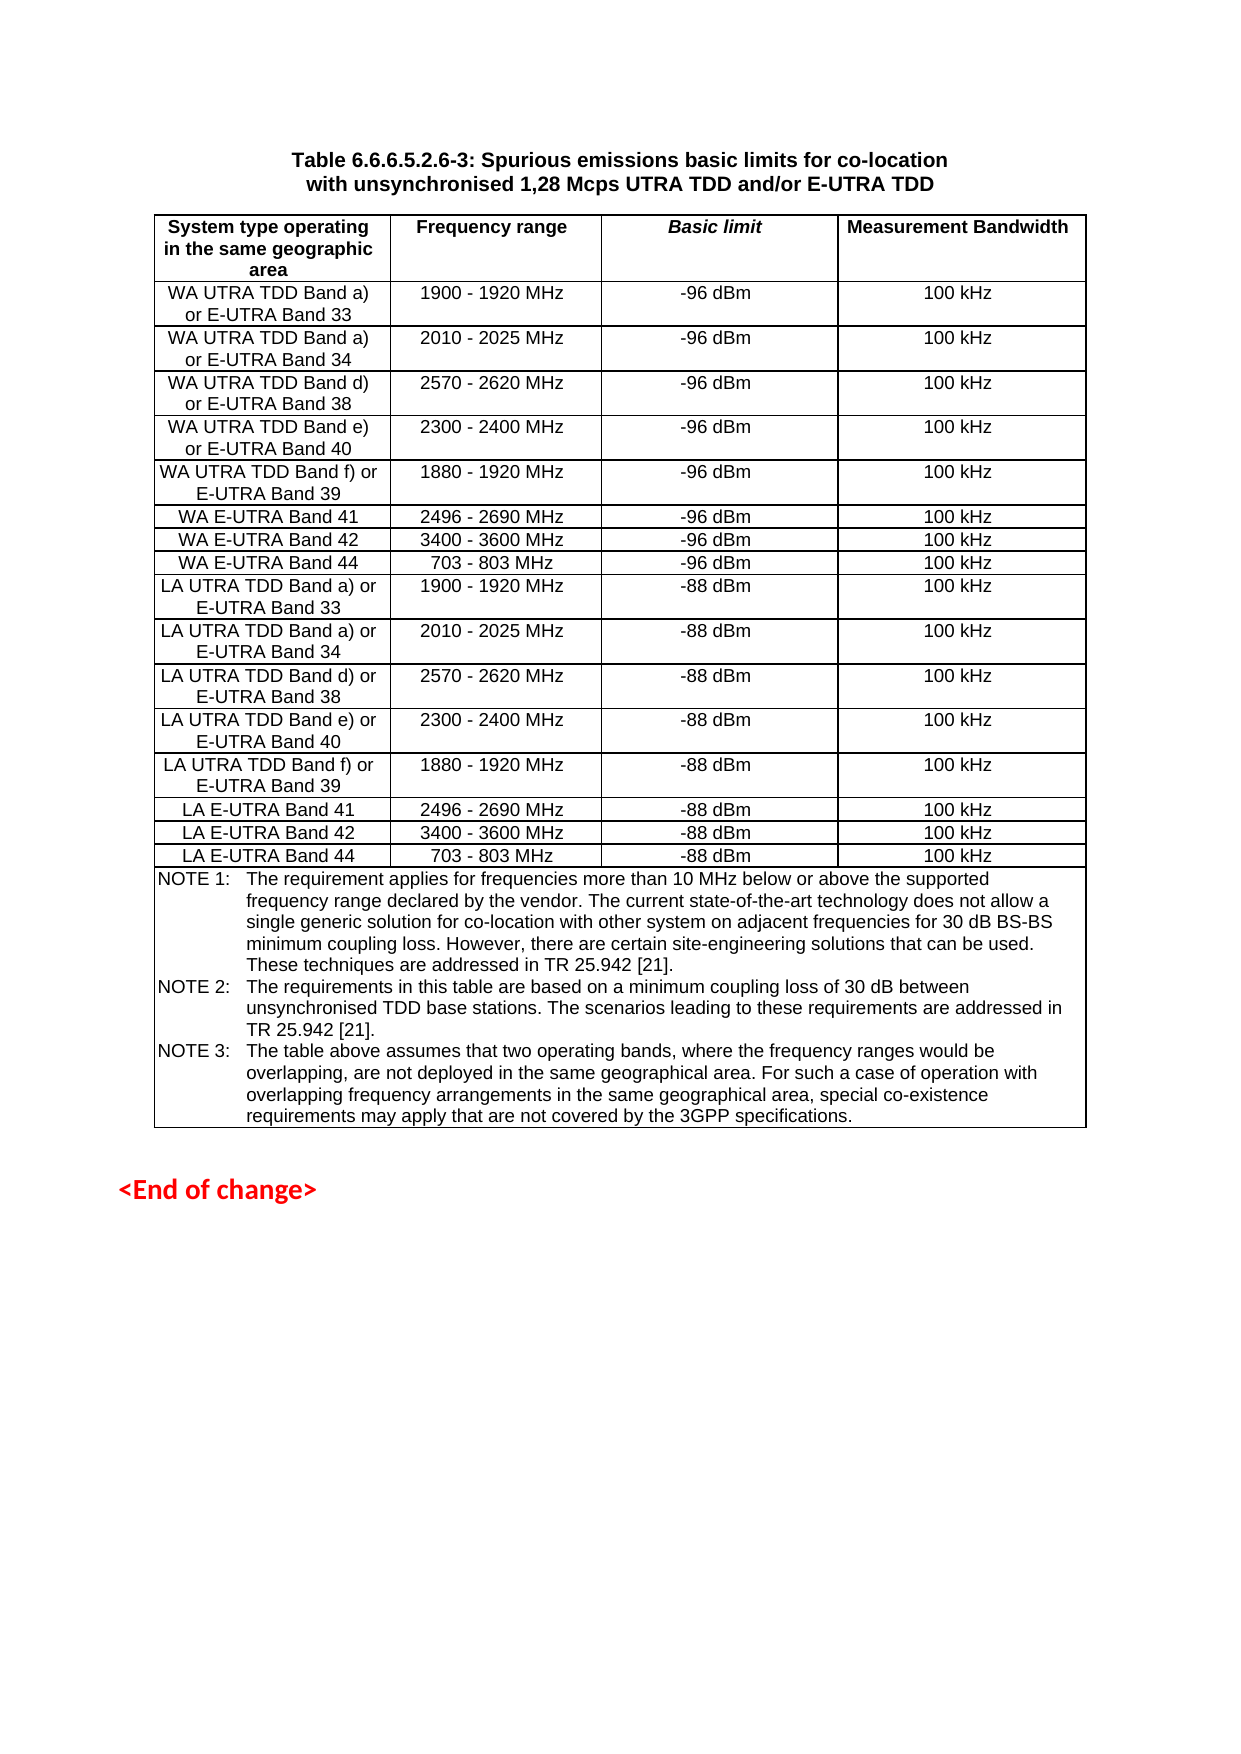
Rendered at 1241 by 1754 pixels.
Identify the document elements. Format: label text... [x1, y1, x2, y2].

table_cell 100 kHz [839, 575, 1085, 618]
table_cell -88 dBm [602, 709, 837, 752]
text Table 6.6.6.5.2.6-3: Spurious emissions basic limits for co-location with unsynchronised 1,28 Mcps UTRA TDD and/or E-UTRA TDD [118, 148, 1122, 196]
table_cell LA UTRA TDD Band e) or E-UTRA Band 40 [155, 709, 390, 752]
table_cell 3400 - 3600 MHz [391, 529, 601, 550]
table_cell 703 - 803 MHz [391, 845, 601, 866]
table_cell 100 kHz [839, 529, 1085, 550]
table_cell 100 kHz [839, 327, 1085, 370]
table_cell 100 kHz [839, 552, 1085, 573]
table_cell 100 kHz [839, 754, 1085, 797]
table_header Measurement Bandwidth [839, 216, 1085, 281]
table_cell 2300 - 2400 MHz [391, 416, 601, 459]
table_cell -96 dBm [602, 327, 837, 370]
table_cell -88 dBm [602, 620, 837, 663]
table_cell LA E-UTRA Band 44 [155, 845, 390, 866]
table_header Frequency range [391, 216, 601, 281]
text <End of change> [118, 1171, 1122, 1207]
table_cell 100 kHz [839, 709, 1085, 752]
table_cell -96 dBm [602, 461, 837, 504]
table_cell -88 dBm [602, 754, 837, 797]
table_cell 2496 - 2690 MHz [391, 506, 601, 527]
table_cell WA E-UTRA Band 44 [155, 552, 390, 573]
table_cell 3400 - 3600 MHz [391, 822, 601, 843]
table_cell 100 kHz [839, 822, 1085, 843]
table_cell 1880 - 1920 MHz [391, 754, 601, 797]
table_cell -96 dBm [602, 282, 837, 325]
table_cell WA E-UTRA Band 42 [155, 529, 390, 550]
table_cell 100 kHz [839, 620, 1085, 663]
table_cell LA UTRA TDD Band a) or E-UTRA Band 33 [155, 575, 390, 618]
table_cell -88 dBm [602, 845, 837, 866]
table_cell LA UTRA TDD Band f) or E-UTRA Band 39 [155, 754, 390, 797]
table_cell 1900 - 1920 MHz [391, 575, 601, 618]
table_cell -96 dBm [602, 529, 837, 550]
table_cell LA E-UTRA Band 41 [155, 798, 390, 820]
table_cell 1880 - 1920 MHz [391, 461, 601, 504]
table_cell -96 dBm [602, 372, 837, 415]
table_cell WA UTRA TDD Band a) or E-UTRA Band 33 [155, 282, 390, 325]
table_cell LA UTRA TDD Band d) or E-UTRA Band 38 [155, 665, 390, 707]
table_cell 100 kHz [839, 461, 1085, 504]
table_cell 2300 - 2400 MHz [391, 709, 601, 752]
table_cell 100 kHz [839, 372, 1085, 415]
table_header System type operating in the same geographic area [155, 216, 390, 281]
table_cell -88 dBm [602, 798, 837, 820]
table_cell 100 kHz [839, 798, 1085, 820]
table_cell 2570 - 2620 MHz [391, 372, 601, 415]
table_cell NOTE 1: The requirement applies for frequencies more than 10 MHz below or above the supported frequency range declared by the vendor. The current state-of-the-art technology does not allow a single generic solution for co-location with other system on adjacent frequencies for 30 dB BS-BS minimum coupling loss. However, there are certain site-engineering solutions that can be used. These techniques are addressed in TR 25.942 [21]. NOTE 2: The requirements in this table are based on a minimum coupling loss of 30 dB between unsynchronised TDD base stations. The scenarios leading to these requirements are addressed in TR 25.942 [21]. NOTE 3: The table above assumes that two operating bands, where the frequency ranges would be overlapping, are not deployed in the same geographical area. For such a case of operation with overlapping frequency arrangements in the same geographical area, special co-existence requirements may apply that are not covered by the 3GPP specifications. [155, 868, 1085, 1127]
table_cell 1900 - 1920 MHz [391, 282, 601, 325]
table_cell WA E-UTRA Band 41 [155, 506, 390, 527]
table_cell 100 kHz [839, 416, 1085, 459]
table_cell 703 - 803 MHz [391, 552, 601, 573]
table_header Basic limit [602, 216, 837, 281]
table_cell WA UTRA TDD Band e) or E-UTRA Band 40 [155, 416, 390, 459]
table_cell LA E-UTRA Band 42 [155, 822, 390, 843]
table_cell 2010 - 2025 MHz [391, 327, 601, 370]
table_cell 2496 - 2690 MHz [391, 798, 601, 820]
table_cell WA UTRA TDD Band d) or E-UTRA Band 38 [155, 372, 390, 415]
table_cell -88 dBm [602, 575, 837, 618]
table_cell -96 dBm [602, 506, 837, 527]
table_cell 100 kHz [839, 845, 1085, 866]
table_cell 100 kHz [839, 282, 1085, 325]
table_cell 2010 - 2025 MHz [391, 620, 601, 663]
table_cell 2570 - 2620 MHz [391, 665, 601, 707]
table_cell 100 kHz [839, 506, 1085, 527]
table_cell -96 dBm [602, 552, 837, 573]
table_cell -88 dBm [602, 822, 837, 843]
table_cell -96 dBm [602, 416, 837, 459]
table_cell LA UTRA TDD Band a) or E-UTRA Band 34 [155, 620, 390, 663]
table_cell WA UTRA TDD Band f) or E-UTRA Band 39 [155, 461, 390, 504]
table_cell WA UTRA TDD Band a) or E-UTRA Band 34 [155, 327, 390, 370]
table_cell 100 kHz [839, 665, 1085, 707]
table_cell -88 dBm [602, 665, 837, 707]
